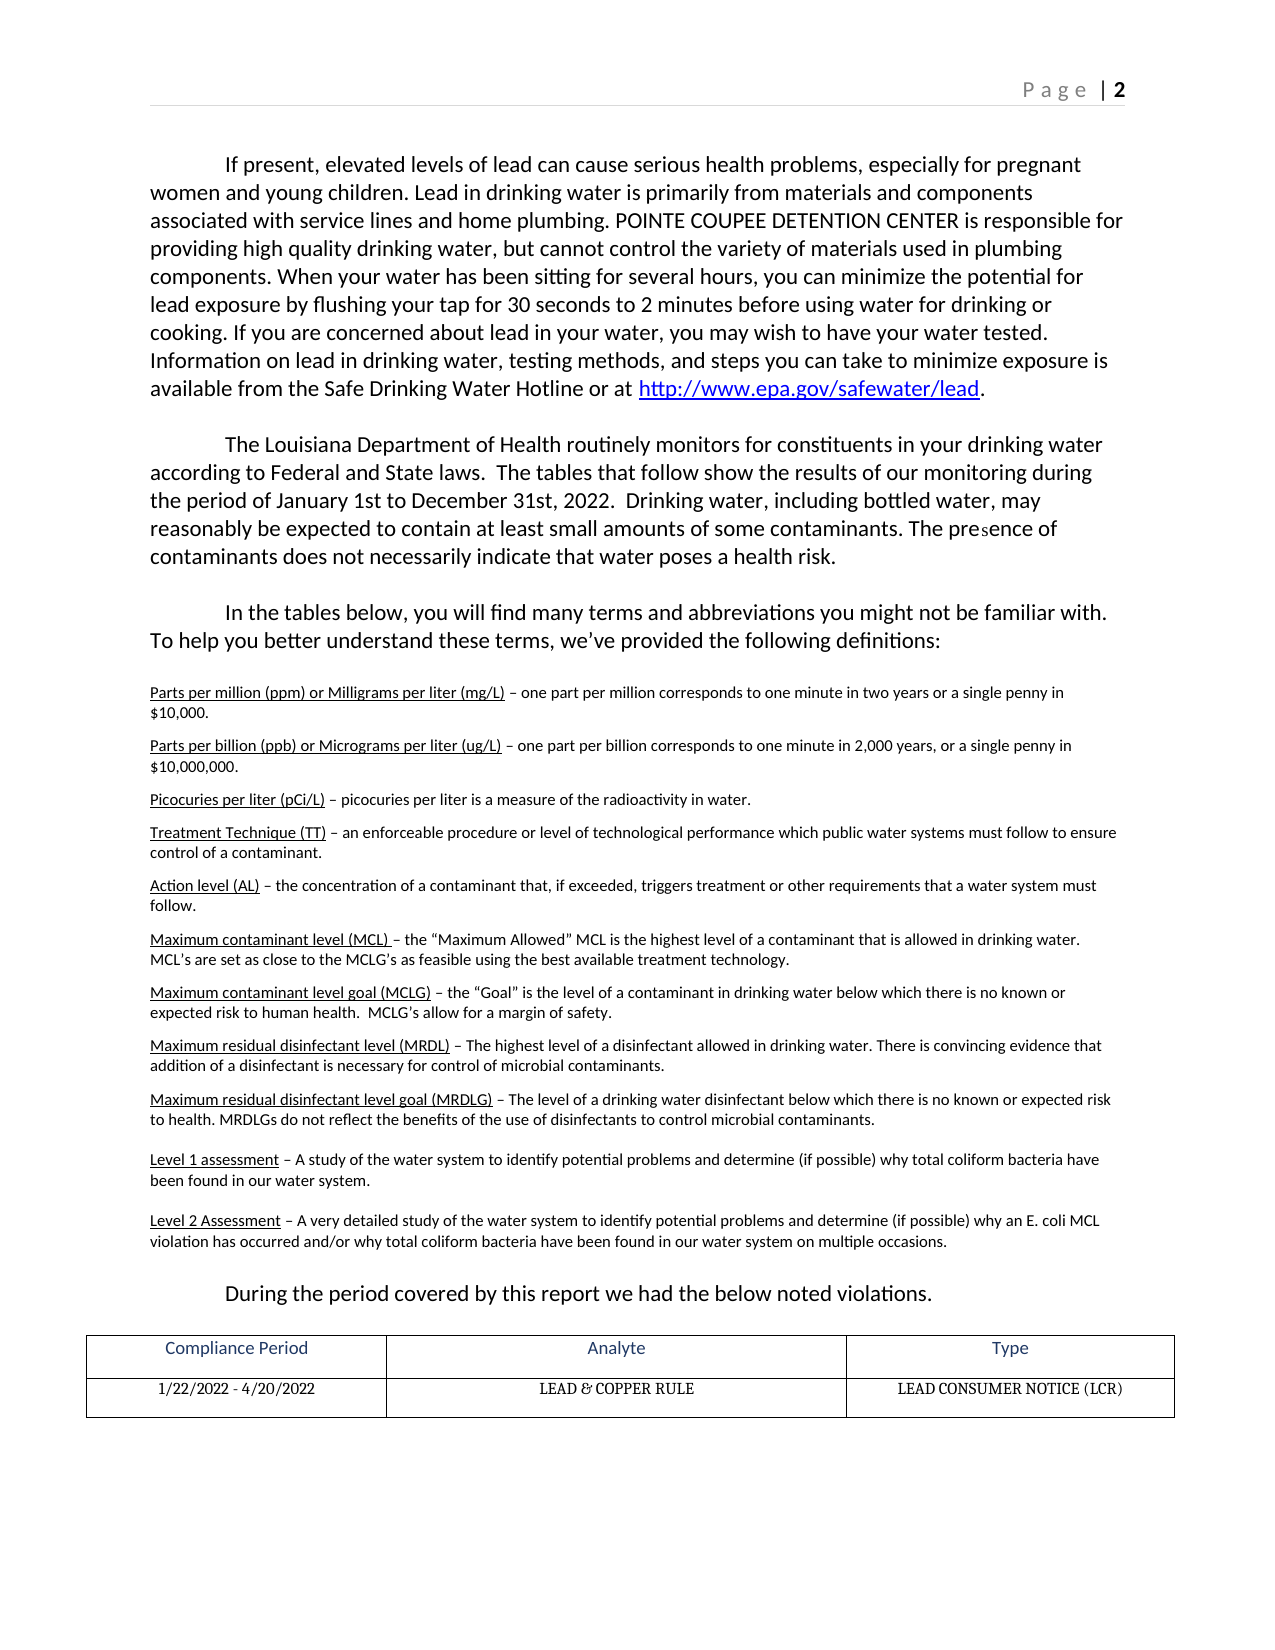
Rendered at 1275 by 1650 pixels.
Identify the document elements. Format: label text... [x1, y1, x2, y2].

text The Louisiana Department of Health routinely monitors for constituents in your drinking water according to Federal and State laws. The tables that follow show the results of our monitoring during the period of January 1st to December 31st, 2022. Drinking water, including bottled water, may reasonably be expected to contain at least small amounts of some contaminants. The presence of contaminants does not necessarily indicate that water poses a health risk. [150, 430, 1125, 570]
text Maximum contaminant level (MCL) – the “Maximum Allowed” MCL is the highest level of a contaminant that is allowed in drinking water. MCL’s are set as close to the MCLG’s as feasible using the best available treatment technology. [150, 929, 1125, 969]
table_cell LEAD & COPPER RULE [387, 1379, 846, 1417]
text Maximum residual disinfectant level (MRDL) – The highest level of a disinfectant allowed in drinking water. There is convincing evidence that addition of a disinfectant is necessary for control of microbial contaminants. [150, 1035, 1125, 1076]
text Level 2 Assessment – A very detailed study of the water system to identify potential problems and determine (if possible) why an E. coli MCL violation has occurred and/or why total coliform bacteria have been found in our water system on multiple occasions. [150, 1211, 1125, 1251]
text Maximum residual disinfectant level goal (MRDLG) – The level of a drinking water disinfectant below which there is no known or expected risk to health. MRDLGs do not reflect the benefits of the use of disinfectants to control microbial contaminants. [150, 1089, 1125, 1129]
table_header Compliance Period [87, 1336, 386, 1378]
text Parts per million (ppm) or Milligrams per liter (mg/L) – one part per million corresponds to one minute in two years or a single penny in $10,000. [150, 682, 1125, 723]
text Picocuries per liter (pCi/L) – picocuries per liter is a measure of the radioactivity in water. [150, 789, 1125, 809]
text In the tables below, you will find many terms and abbreviations you might not be familiar with. To help you better understand these terms, we’ve provided the following definitions: [150, 598, 1125, 654]
table_cell 1/22/2022 - 4/20/2022 [87, 1379, 386, 1417]
text Parts per billion (ppb) or Micrograms per liter (ug/L) – one part per billion corresponds to one minute in 2,000 years, or a single penny in $10,000,000. [150, 736, 1125, 776]
text Action level (AL) – the concentration of a contaminant that, if exceeded, triggers treatment or other requirements that a water system must follow. [150, 875, 1125, 916]
table_header Type [847, 1336, 1174, 1378]
text Level 1 assessment – A study of the water system to identify potential problems and determine (if possible) why total coliform bacteria have been found in our water system. [150, 1150, 1125, 1190]
text During the period covered by this report we had the below noted violations. [150, 1279, 1125, 1307]
table_header Analyte [387, 1336, 846, 1378]
table_cell LEAD CONSUMER NOTICE (LCR) [847, 1379, 1174, 1417]
text Maximum contaminant level goal (MCLG) – the “Goal” is the level of a contaminant in drinking water below which there is no known or expected risk to human health. MCLG’s allow for a margin of safety. [150, 982, 1125, 1023]
text Treatment Technique (TT) – an enforceable procedure or level of technological performance which public water systems must follow to ensure control of a contaminant. [150, 822, 1125, 863]
text If present, elevated levels of lead can cause serious health problems, especially for pregnant women and young children. Lead in drinking water is primarily from materials and components associated with service lines and home plumbing. POINTE COUPEE DETENTION CENTER is responsible for providing high quality drinking water, but cannot control the variety of materials used in plumbing components. When your water has been sitting for several hours, you can minimize the potential for lead exposure by flushing your tap for 30 seconds to 2 minutes before using water for drinking or cooking. If you are concerned about lead in your water, you may wish to have your water tested. Information on lead in drinking water, testing methods, and steps you can take to minimize exposure is available from the Safe Drinking Water Hotline or at http://www.epa.gov/safewater/lead. [150, 150, 1125, 402]
